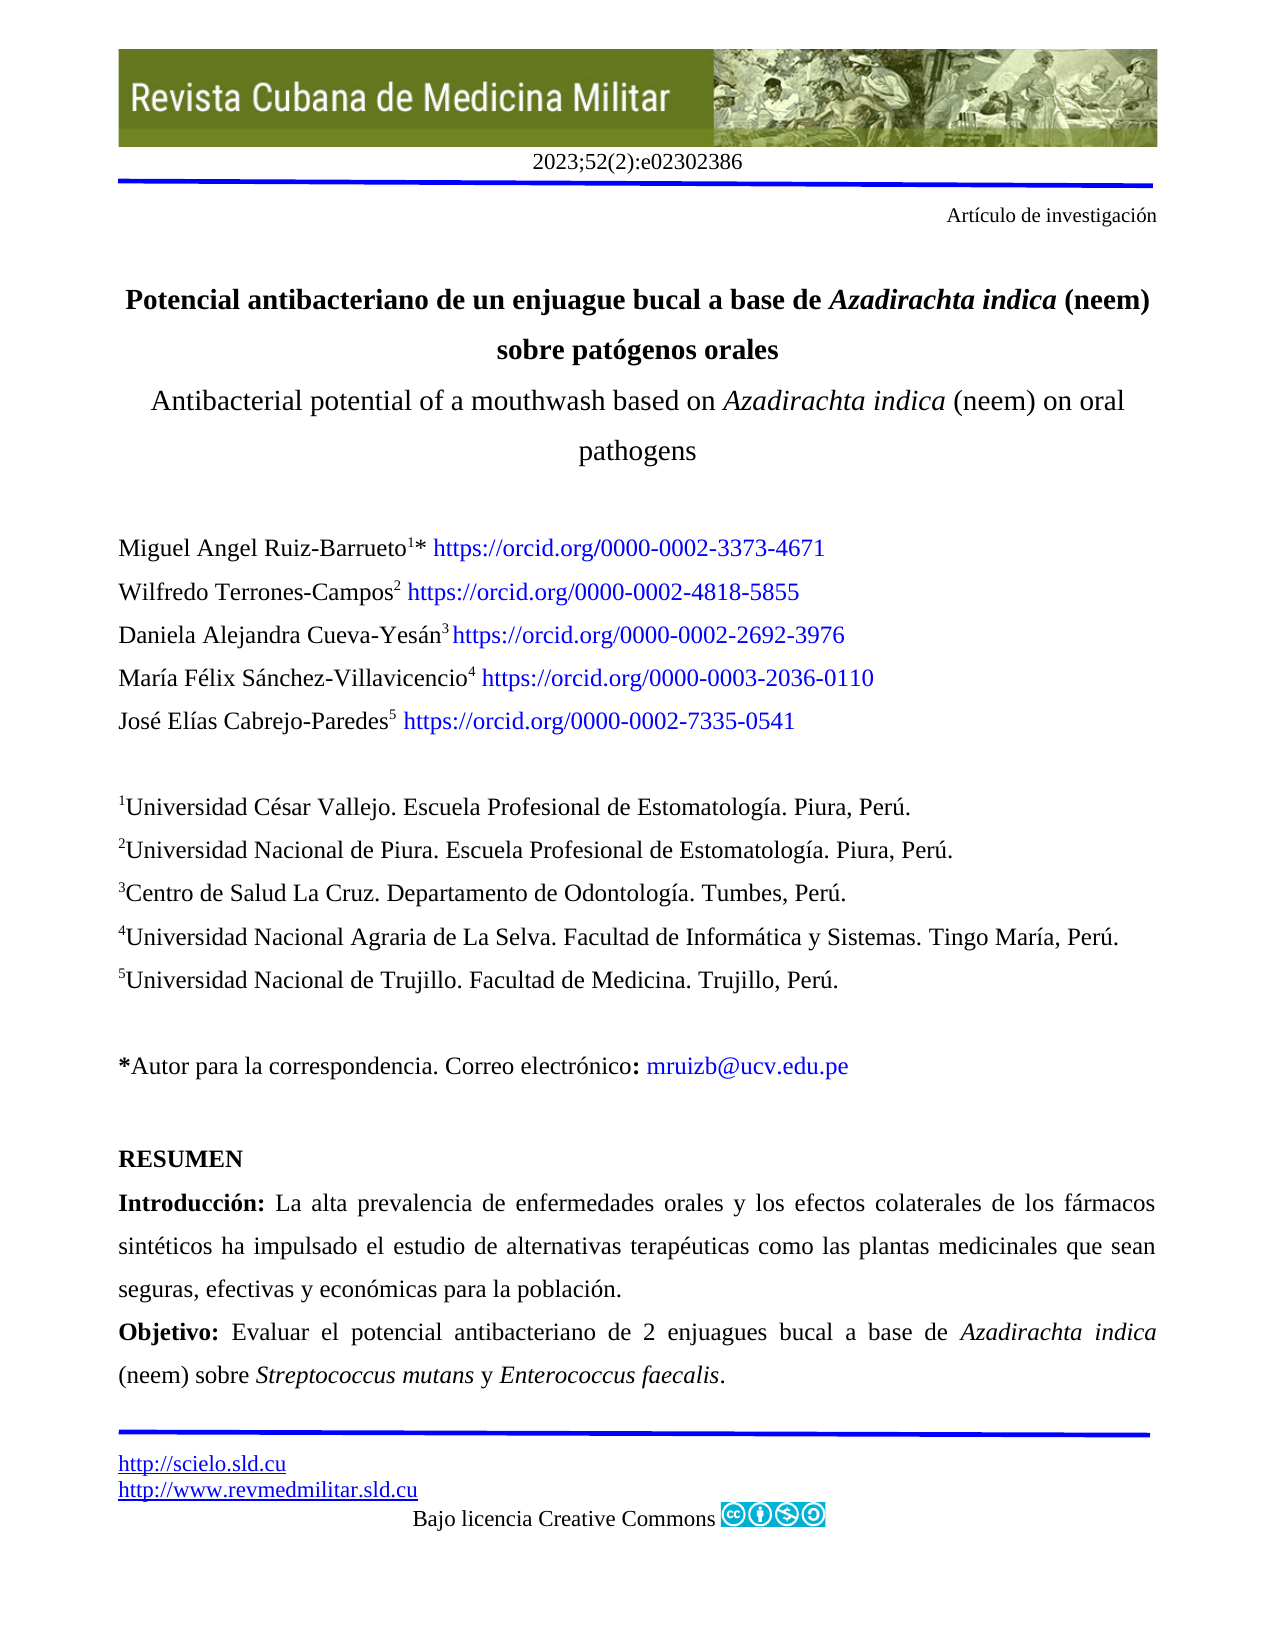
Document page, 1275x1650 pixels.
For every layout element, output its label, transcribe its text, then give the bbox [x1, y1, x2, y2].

text Daniela Alejandra Cueva-Yesán3 https://orcid.org/0000-0002-2692-3976 [118, 620, 1157, 648]
picture [118, 49, 1158, 147]
text María Félix Sánchez-Villavicencio4 https://orcid.org/0000-0003-2036-0110 [118, 663, 1157, 692]
text Miguel Angel Ruiz-Barrueto1* https://orcid.org/0000-0002-3373-4671 [118, 533, 1157, 562]
text Antibacterial potential of a mouthwash based on Azadirachta indica (neem) on oral pathogens [118, 383, 1157, 466]
text RESUMEN [118, 1144, 1157, 1173]
text Wilfredo Terrones-Campos2 https://orcid.org/0000-0002-4818-5855 [118, 577, 1157, 605]
text Introducción: La alta prevalencia de enfermedades orales y los efectos colaterales de los fármacos sintéticos ha impulsado el estudio de alternativas terapéuticas como las plantas medicinales que sean seguras, efectivas y económicas para la población. [118, 1188, 1157, 1303]
text Potencial antibacteriano de un enjuague bucal a base de Azadirachta indica (neem) sobre patógenos orales [118, 282, 1157, 366]
text Objetivo: Evaluar el potencial antibacteriano de 2 enjuagues bucal a base de Azadirachta indica (neem) sobre Streptococcus mutans y Enterococcus faecalis. [118, 1317, 1157, 1389]
text 2Universidad Nacional de Piura. Escuela Profesional de Estomatología. Piura, Perú. [118, 835, 1157, 864]
text 3Centro de Salud La Cruz. Departamento de Odontología. Tumbes, Perú. [118, 878, 1157, 907]
text *Autor para la correspondencia. Correo electrónico: mruizb@ucv.edu.pe [118, 1051, 1157, 1080]
text José Elías Cabrejo-Paredes5 https://orcid.org/0000-0002-7335-0541 [118, 706, 1157, 735]
text Artículo de investigación [118, 203, 1157, 227]
text 1Universidad César Vallejo. Escuela Profesional de Estomatología. Piura, Perú. [118, 792, 1157, 821]
text 5Universidad Nacional de Trujillo. Facultad de Medicina. Trujillo, Perú. [118, 965, 1157, 993]
text 4Universidad Nacional Agraria de La Selva. Facultad de Informática y Sistemas. Tingo María, Perú. [118, 922, 1157, 950]
picture [720, 1502, 826, 1527]
